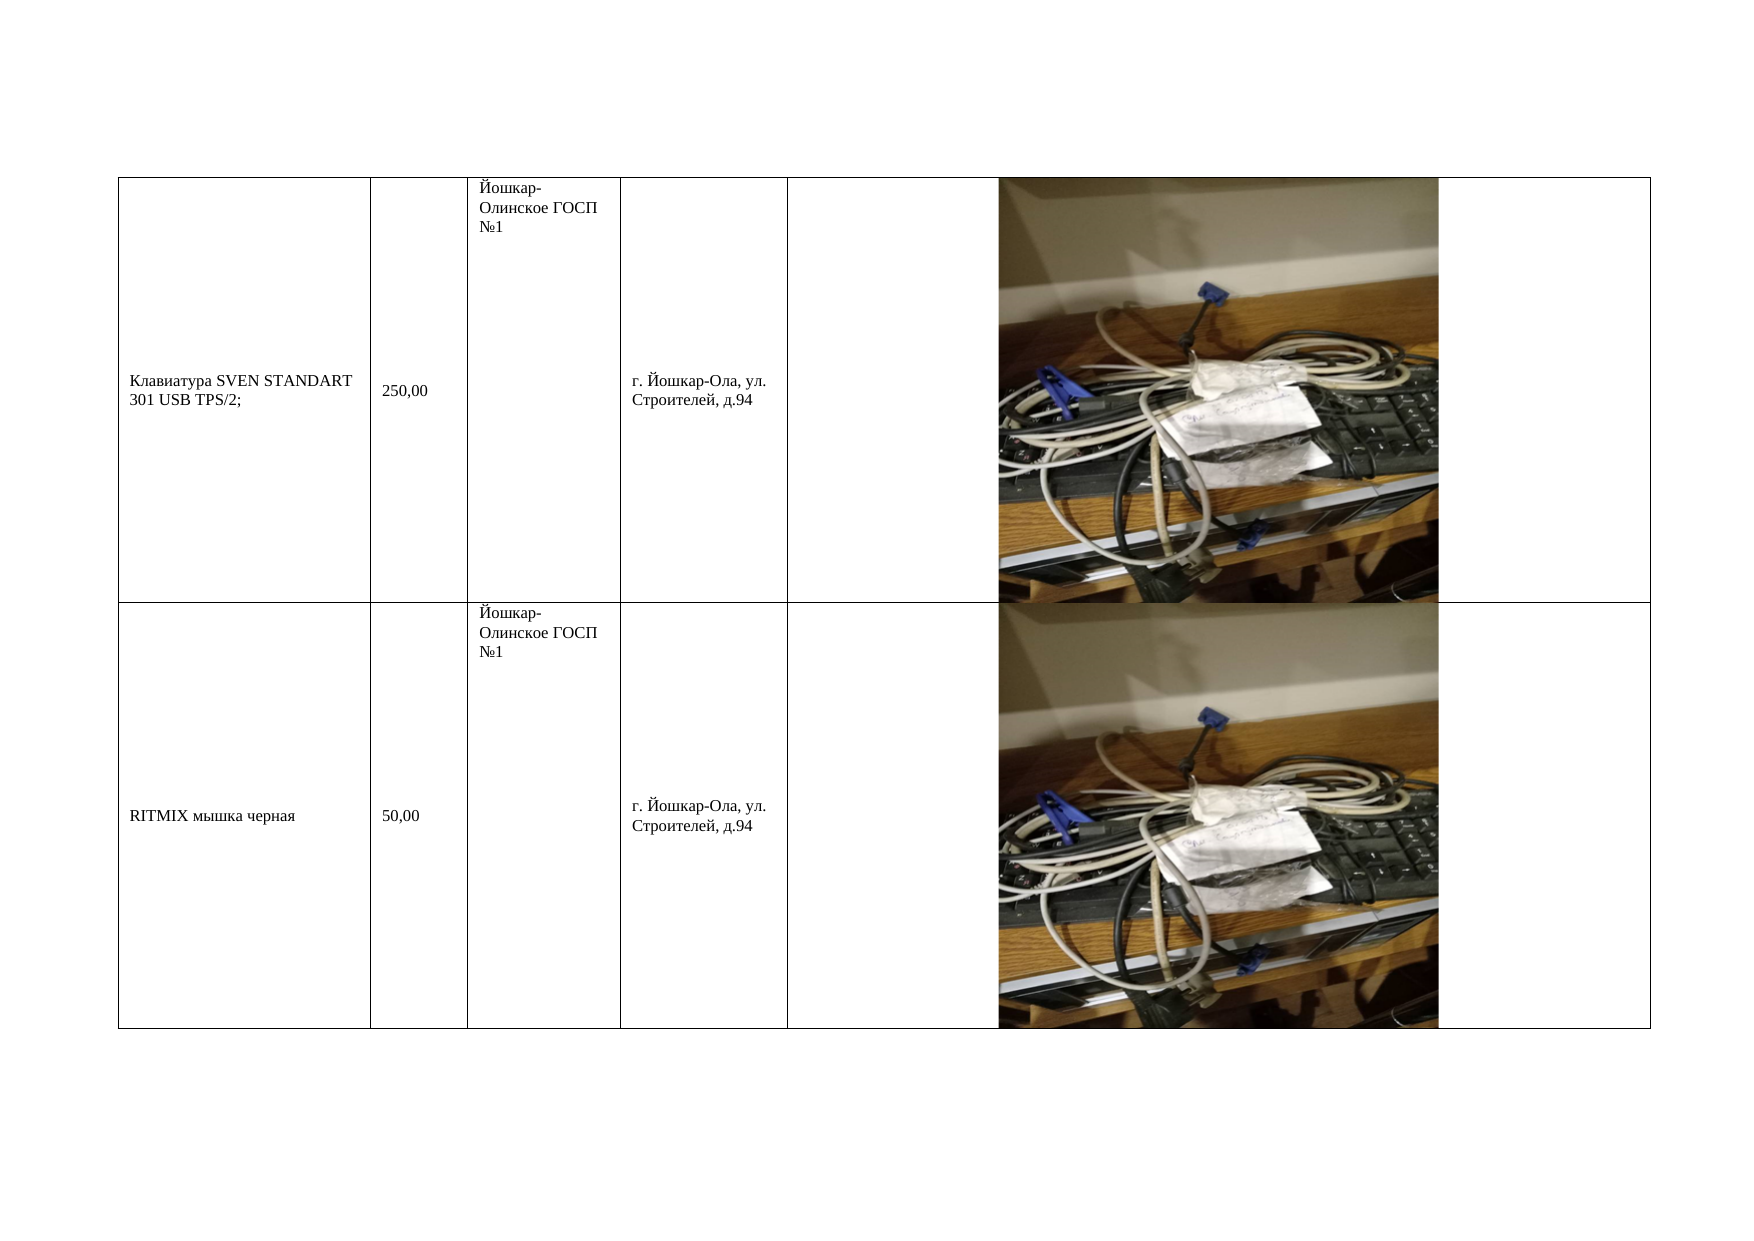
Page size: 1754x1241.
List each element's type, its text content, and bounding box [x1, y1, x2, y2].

picture [998, 178, 1439, 1028]
table_cell 250,00 [371, 178, 467, 602]
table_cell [468, 603, 620, 1027]
table_cell [1439, 603, 1650, 1027]
table_cell [1439, 178, 1650, 602]
table_cell [788, 603, 998, 1027]
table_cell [621, 603, 787, 1027]
table_cell [788, 178, 998, 602]
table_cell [468, 178, 620, 602]
table_cell Клавиатура SVEN STANDART 301 USB TPS/2; [119, 178, 370, 602]
table_cell 50,00 [371, 603, 467, 1027]
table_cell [621, 178, 787, 602]
table_cell RITMIX мышка черная [119, 603, 370, 1027]
